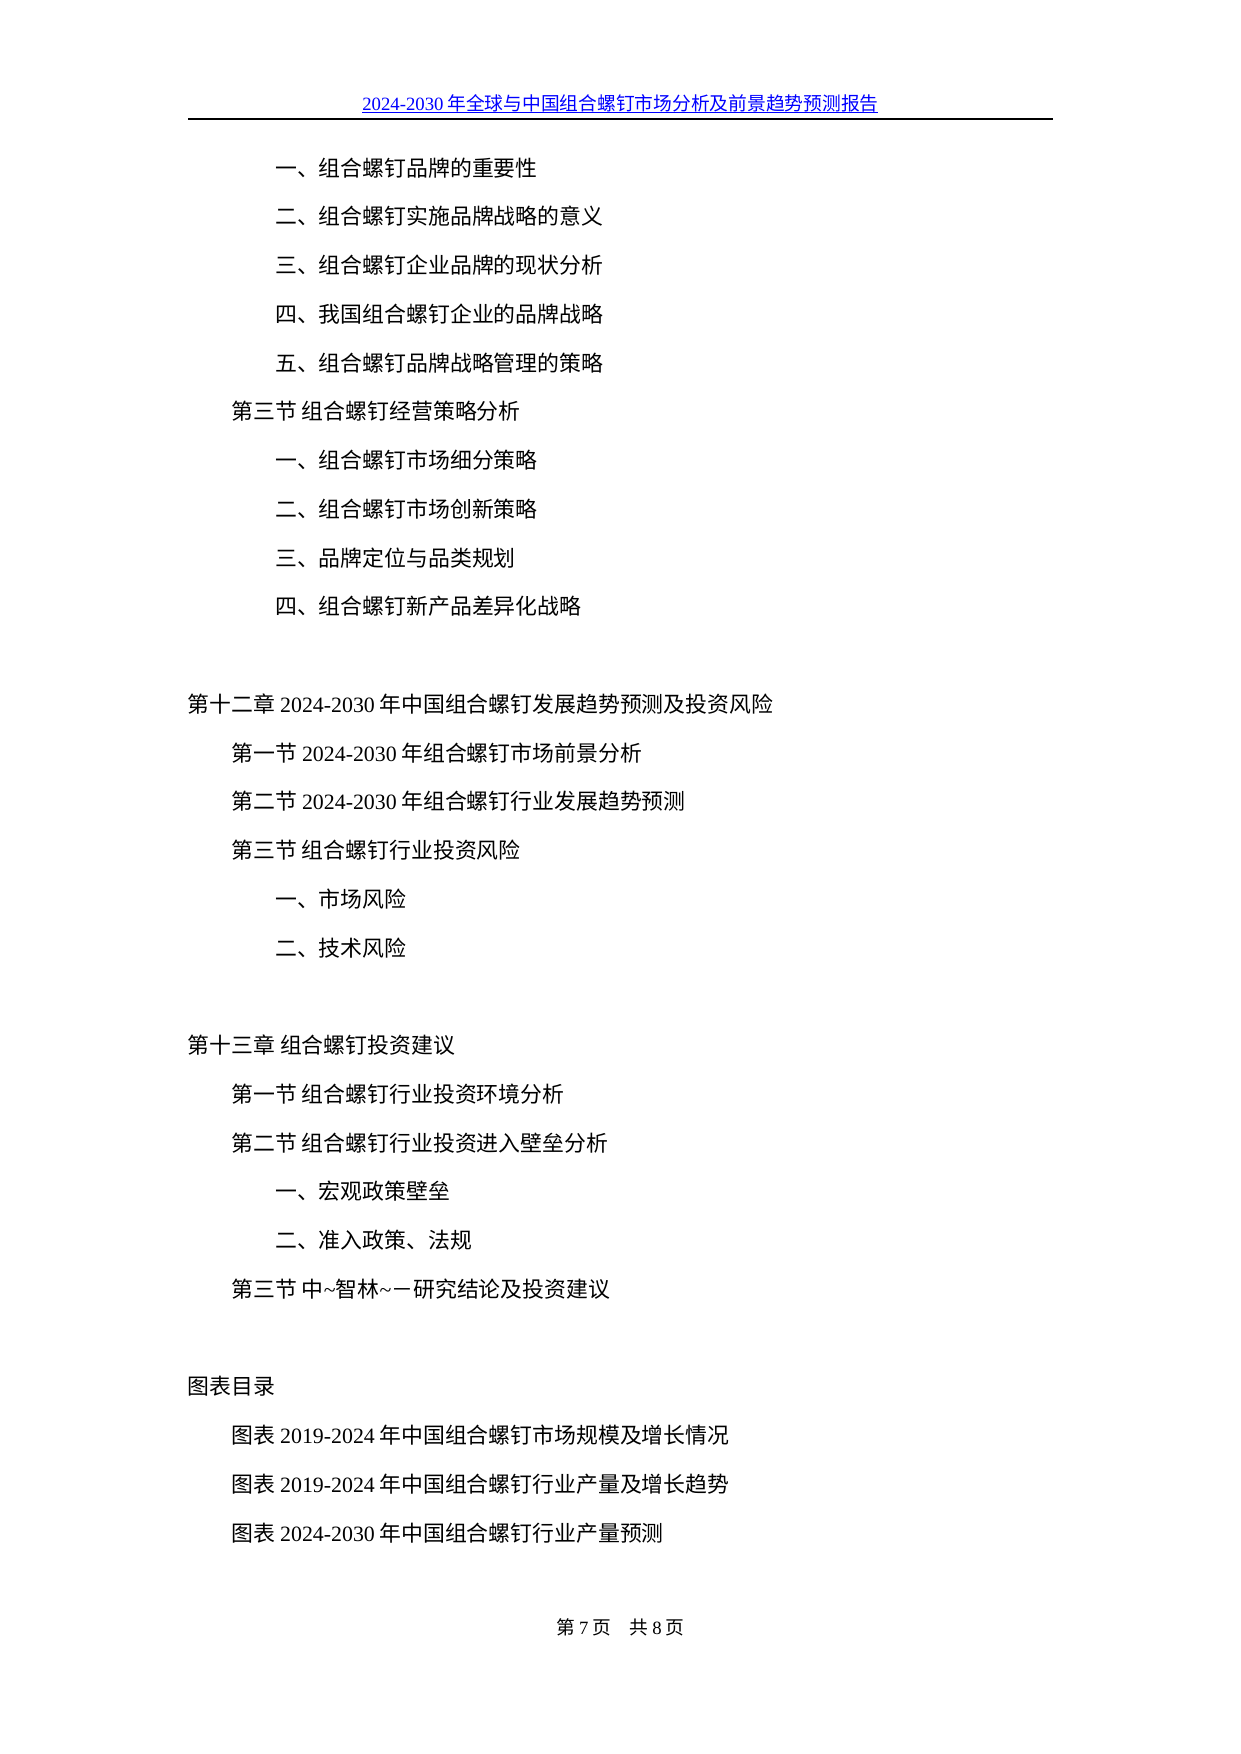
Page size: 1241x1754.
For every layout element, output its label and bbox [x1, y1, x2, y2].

text [187, 150, 1053, 1548]
